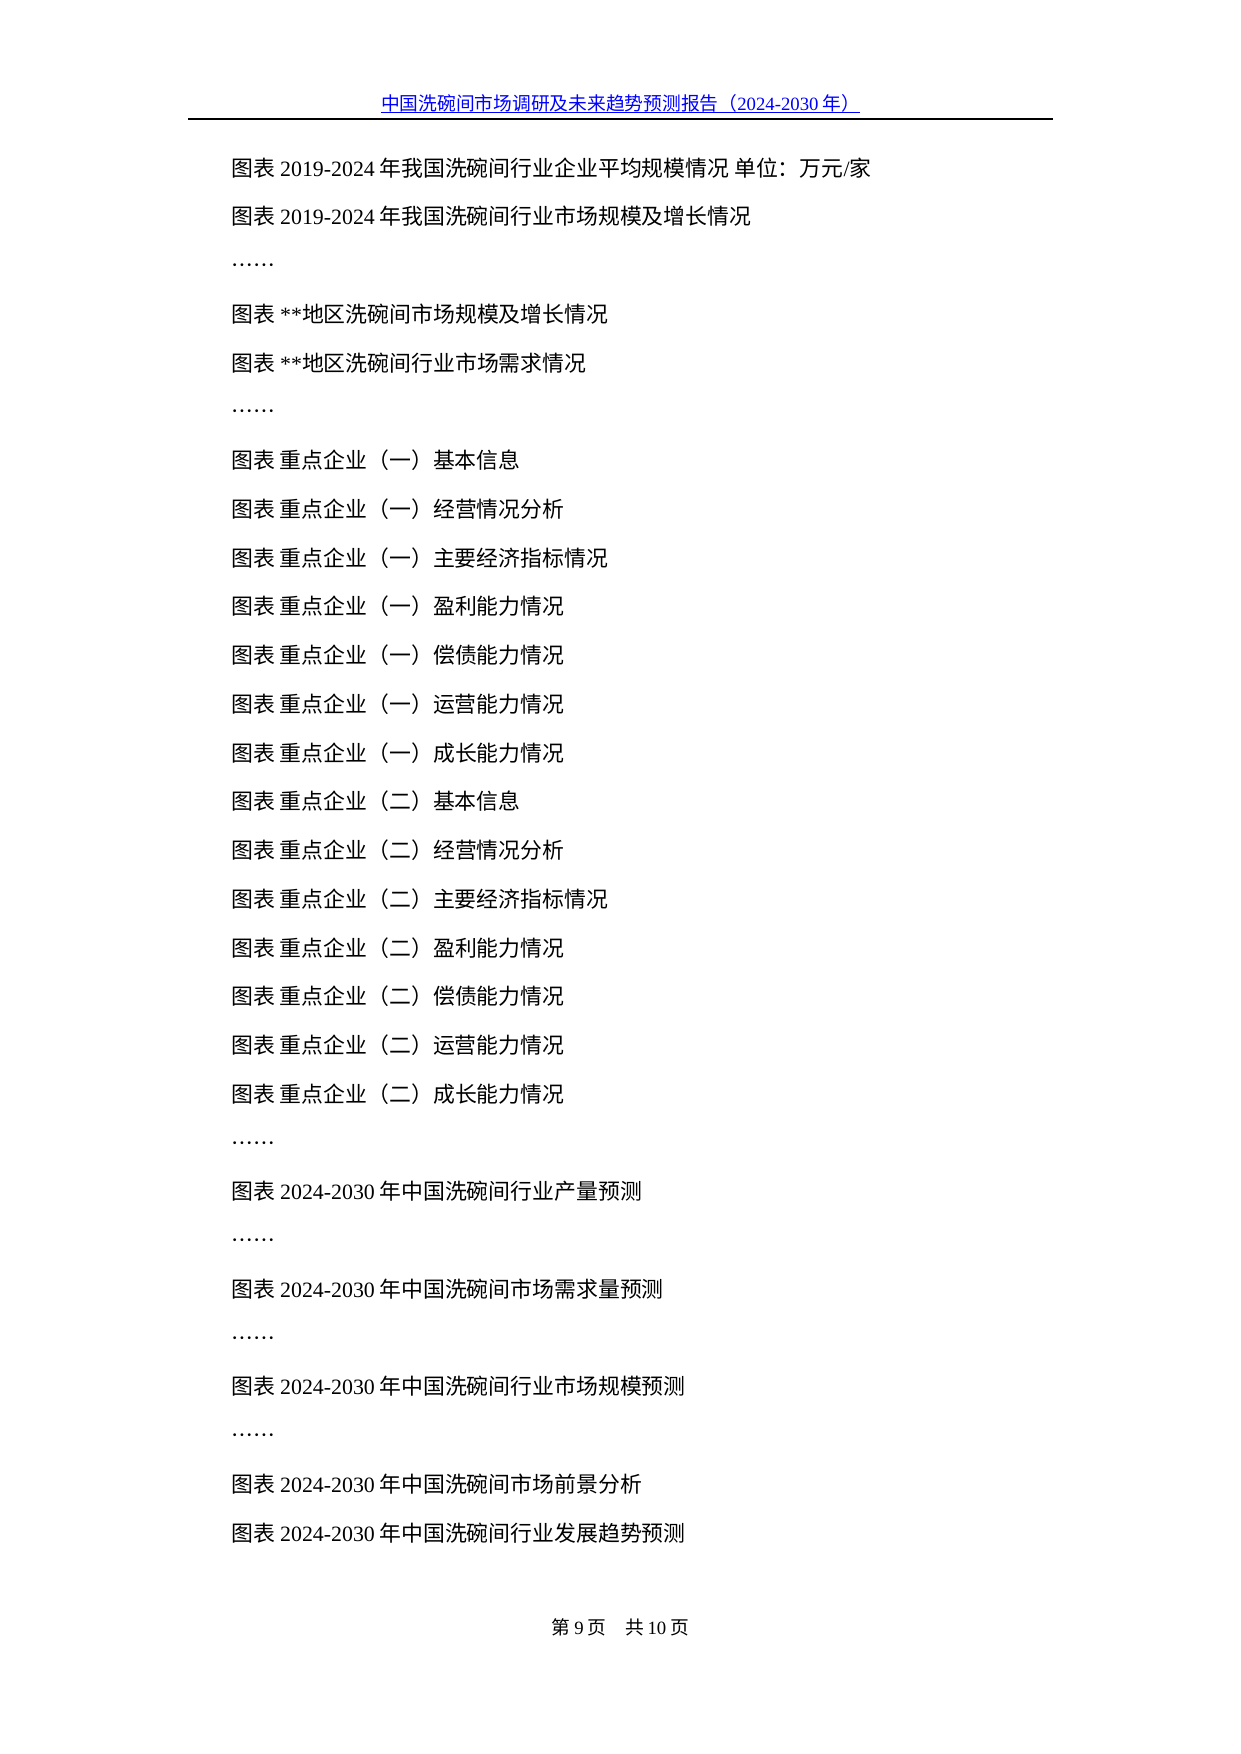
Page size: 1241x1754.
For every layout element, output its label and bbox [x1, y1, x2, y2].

text [187, 150, 1053, 1548]
